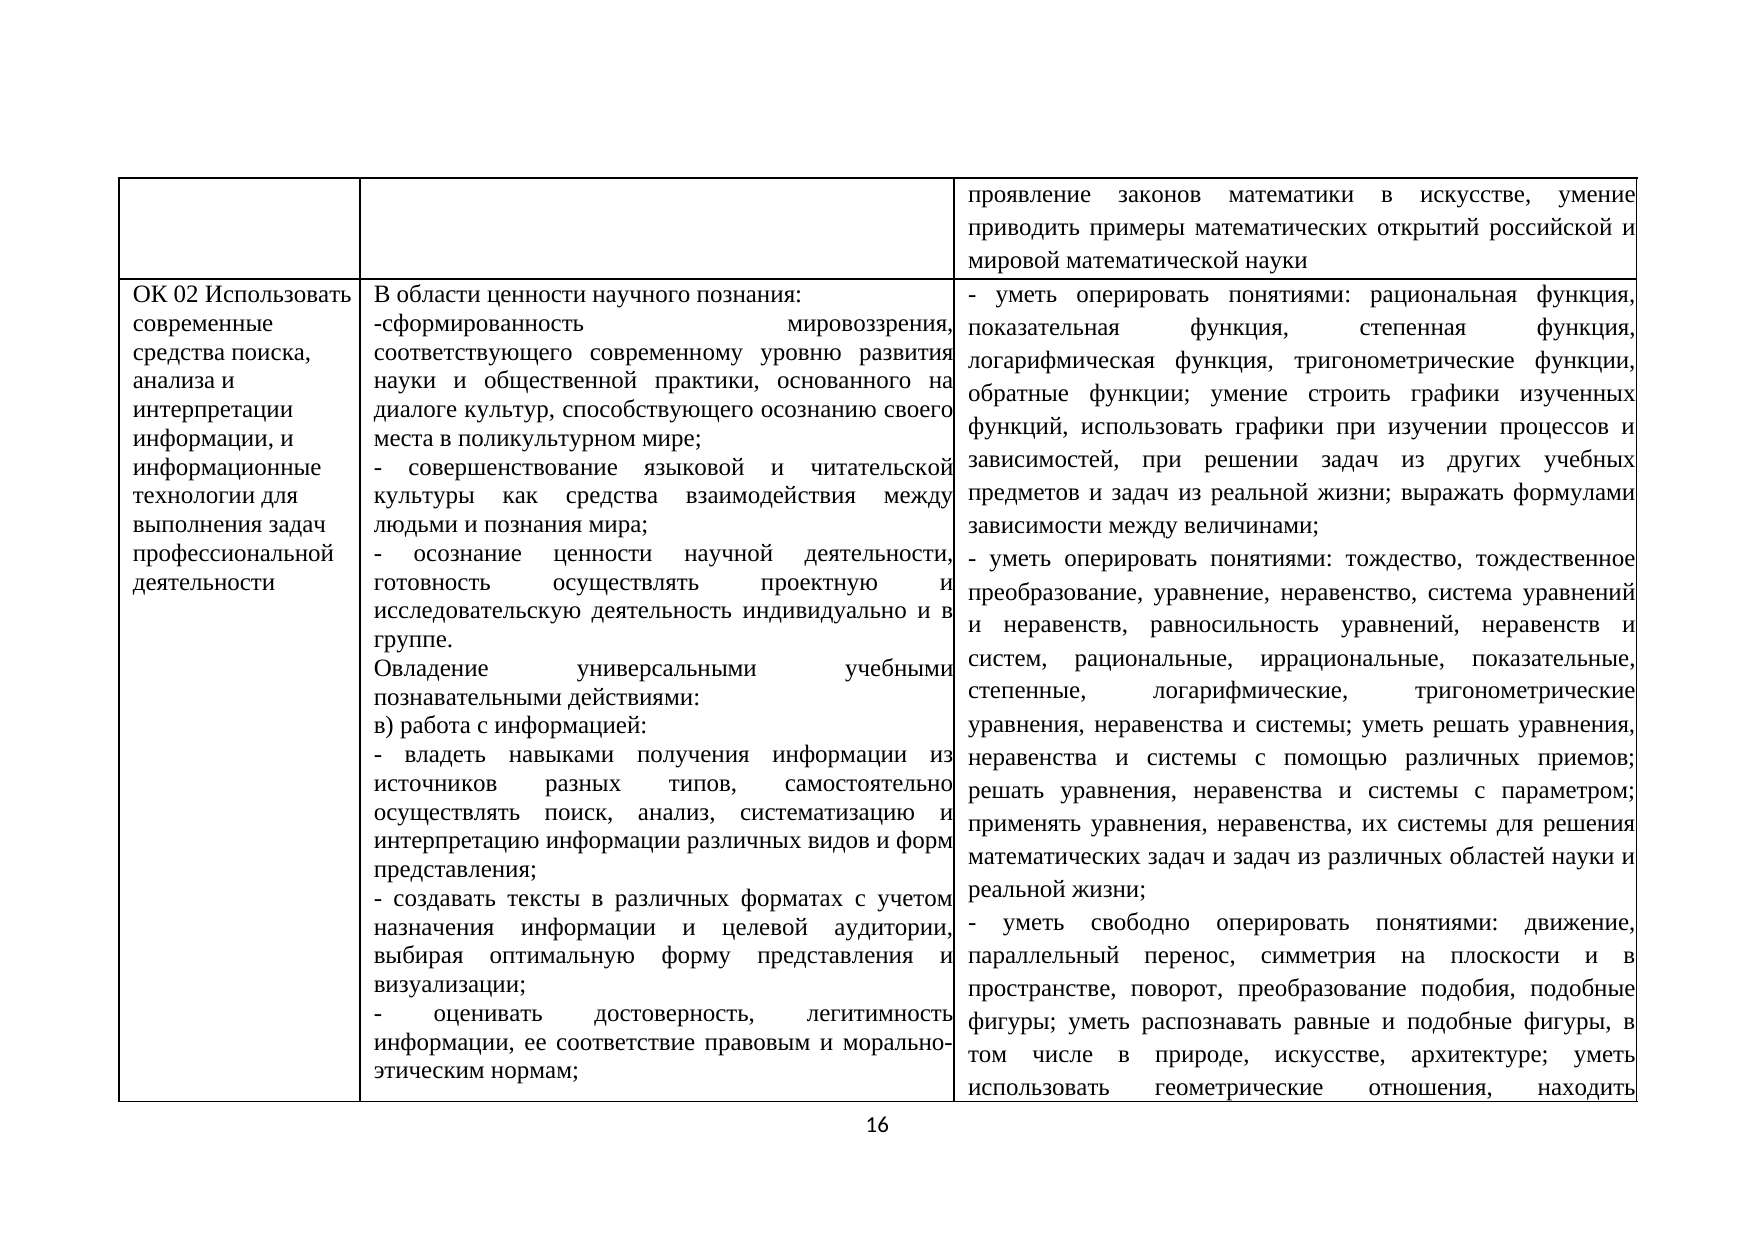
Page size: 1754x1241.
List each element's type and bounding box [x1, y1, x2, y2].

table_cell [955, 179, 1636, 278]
table_cell [361, 280, 953, 1101]
table_cell [120, 179, 359, 278]
table_cell [955, 280, 1636, 1101]
table_cell [120, 280, 359, 1101]
table_cell [361, 179, 953, 278]
